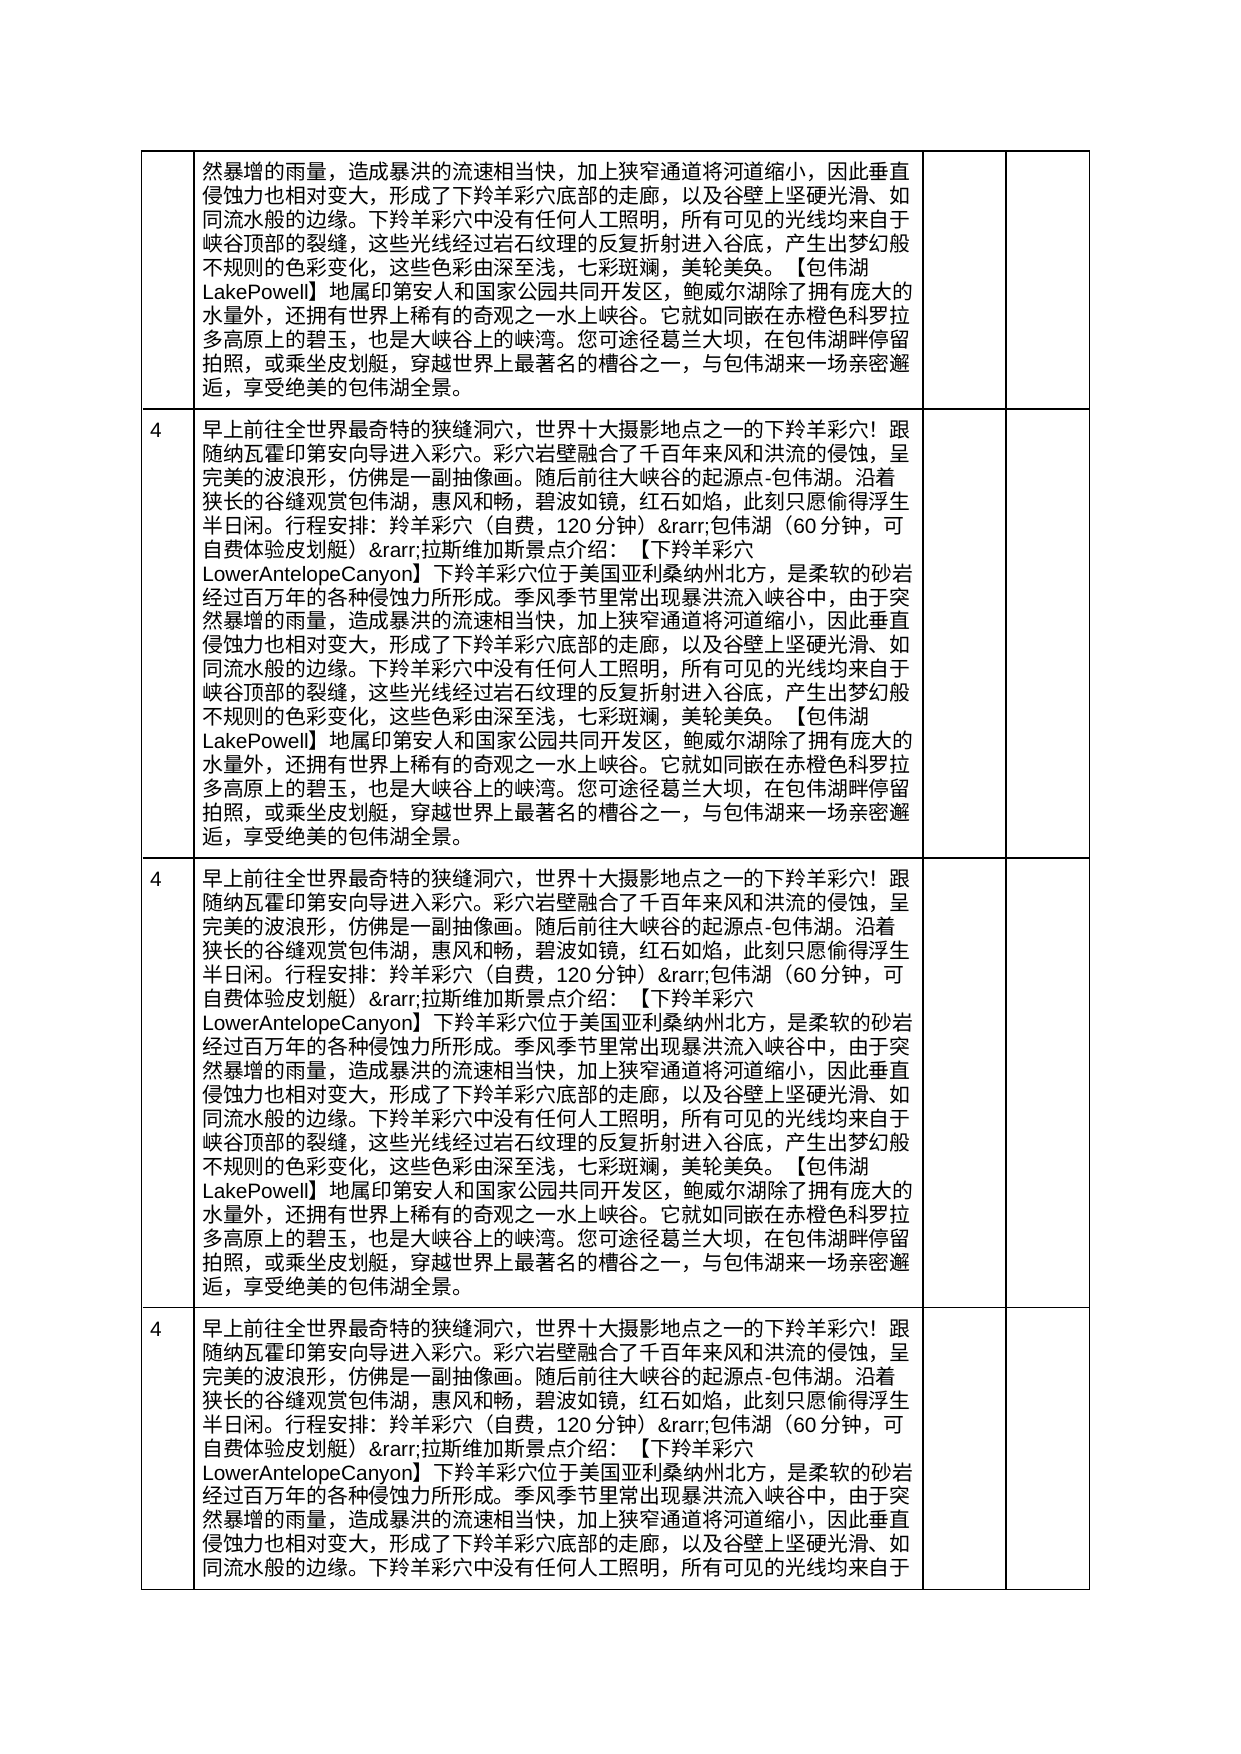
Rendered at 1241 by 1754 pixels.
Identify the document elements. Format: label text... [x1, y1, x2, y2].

table_cell 4 [142, 1308, 193, 1588]
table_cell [195, 1308, 922, 1588]
table_cell 4 [142, 858, 193, 1307]
table_cell [924, 1308, 1005, 1588]
table_cell [1007, 152, 1089, 408]
table_cell [1007, 859, 1089, 1307]
table_cell [1007, 1308, 1089, 1588]
table_cell [924, 152, 1005, 408]
table_cell [924, 410, 1005, 857]
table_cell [195, 152, 922, 408]
table_cell 4 [142, 409, 193, 857]
table_cell [1007, 410, 1089, 857]
table_cell 4 [142, 152, 193, 408]
table_cell [924, 859, 1005, 1307]
